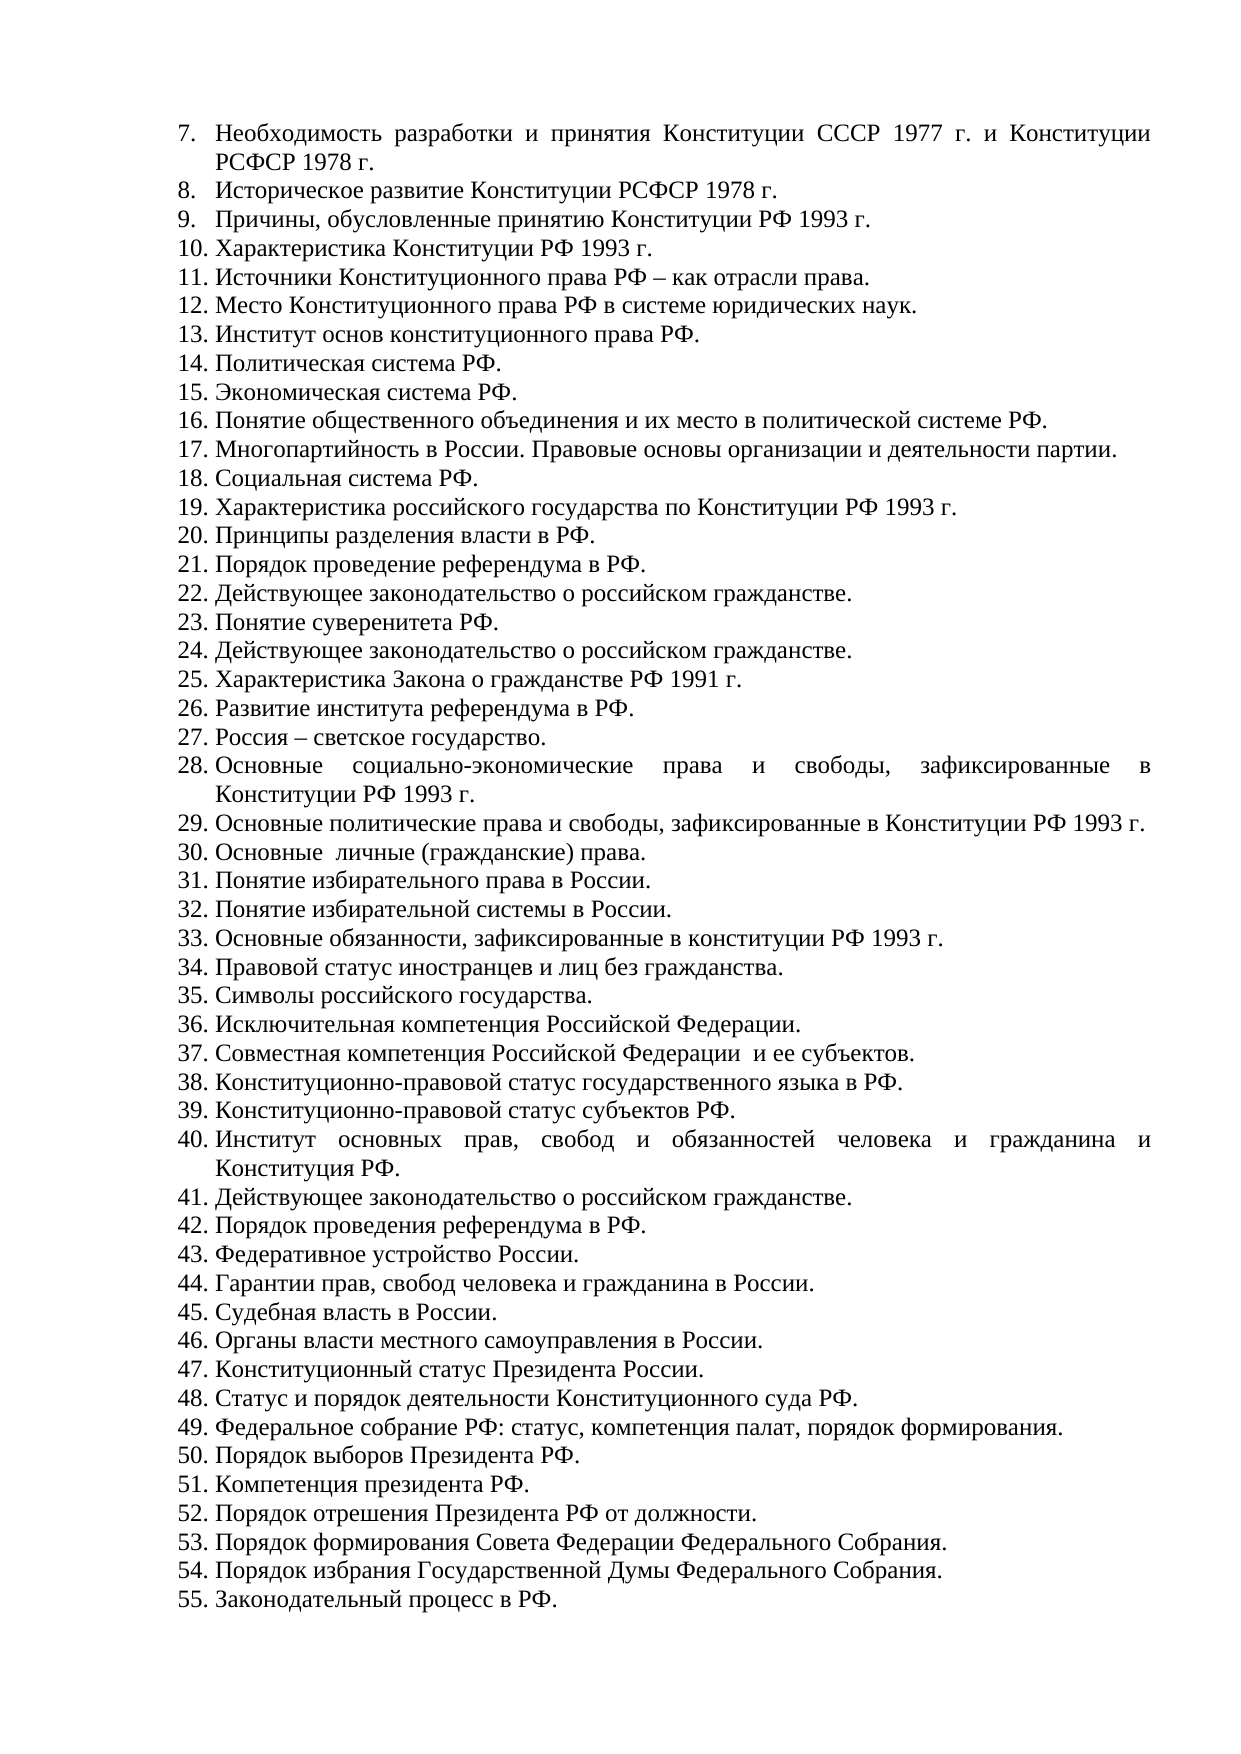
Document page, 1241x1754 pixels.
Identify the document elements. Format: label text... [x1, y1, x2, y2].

list Развитие института референдума в РФ. [177, 693, 1152, 722]
list Символы российского государства. [177, 981, 1152, 1009]
list Принципы разделения власти в РФ. [177, 521, 1152, 549]
list Действующее законодательство о российском гражданстве. [177, 1182, 1152, 1211]
list Действующее законодательство о российском гражданстве. [177, 578, 1152, 607]
list Порядок отрешения Президента РФ от должности. [177, 1498, 1152, 1527]
list Характеристика российского государства по Конституции РФ 1993 г. [177, 492, 1152, 521]
list Институт основных прав, свобод и обязанностей человека и гражданина и Конституция РФ. [177, 1124, 1152, 1182]
list Понятие суверенитета РФ. [177, 607, 1152, 636]
list Порядок формирования Совета Федерации Федерального Собрания. [177, 1527, 1152, 1556]
list Многопартийность в России. Правовые основы организации и деятельности партии. [177, 434, 1152, 463]
list Действующее законодательство о российском гражданстве. [177, 636, 1152, 664]
list Основные социально-экономические права и свободы, зафиксированные в Конституции РФ 1993 г. [177, 751, 1152, 808]
list Институт основ конституционного права РФ. [177, 319, 1152, 348]
list Основные личные (гражданские) права. [177, 837, 1152, 866]
list Порядок выборов Президента РФ. [177, 1441, 1152, 1469]
list Порядок избрания Государственной Думы Федерального Собрания. [177, 1556, 1152, 1584]
list Необходимость разработки и принятия Конституции СССР 1977 г. и Конституции РСФСР 1978 г. [177, 118, 1152, 176]
list Совместная компетенция Российской Федерации и ее субъектов. [177, 1038, 1152, 1067]
list Органы власти местного самоуправления в России. [177, 1326, 1152, 1354]
list Характеристика Конституции РФ 1993 г. [177, 233, 1152, 262]
list Конституционно-правовой статус субъектов РФ. [177, 1096, 1152, 1124]
list Социальная система РФ. [177, 463, 1152, 492]
list Источники Конституционного права РФ – как отрасли права. [177, 262, 1152, 291]
list Историческое развитие Конституции РСФСР 1978 г. [177, 176, 1152, 204]
list Конституционно-правовой статус государственного языка в РФ. [177, 1067, 1152, 1096]
list Правовой статус иностранцев и лиц без гражданства. [177, 952, 1152, 981]
list Понятие избирательного права в России. [177, 866, 1152, 894]
list Политическая система РФ. [177, 348, 1152, 377]
list Россия – светское государство. [177, 722, 1152, 751]
list Понятие общественного объединения и их место в политической системе РФ. [177, 406, 1152, 434]
list Гарантии прав, свобод человека и гражданина в России. [177, 1268, 1152, 1297]
list Судебная власть в России. [177, 1297, 1152, 1326]
list Компетенция президента РФ. [177, 1469, 1152, 1498]
list Место Конституционного права РФ в системе юридических наук. [177, 291, 1152, 319]
list Характеристика Закона о гражданстве РФ 1991 г. [177, 664, 1152, 693]
list Исключительная компетенция Российской Федерации. [177, 1009, 1152, 1038]
list Экономическая система РФ. [177, 377, 1152, 406]
list Понятие избирательной системы в России. [177, 894, 1152, 923]
list Причины, обусловленные принятию Конституции РФ 1993 г. [177, 204, 1152, 233]
list Федеральное собрание РФ: статус, компетенция палат, порядок формирования. [177, 1412, 1152, 1441]
list Законодательный процесс в РФ. [177, 1584, 1152, 1613]
list Основные обязанности, зафиксированные в конституции РФ 1993 г. [177, 923, 1152, 952]
list Порядок проведения референдума в РФ. [177, 1211, 1152, 1239]
list Конституционный статус Президента России. [177, 1354, 1152, 1383]
list Федеративное устройство России. [177, 1239, 1152, 1268]
list Основные политические права и свободы, зафиксированные в Конституции РФ 1993 г. [177, 808, 1152, 837]
list Статус и порядок деятельности Конституционного суда РФ. [177, 1383, 1152, 1412]
list Порядок проведение референдума в РФ. [177, 549, 1152, 578]
